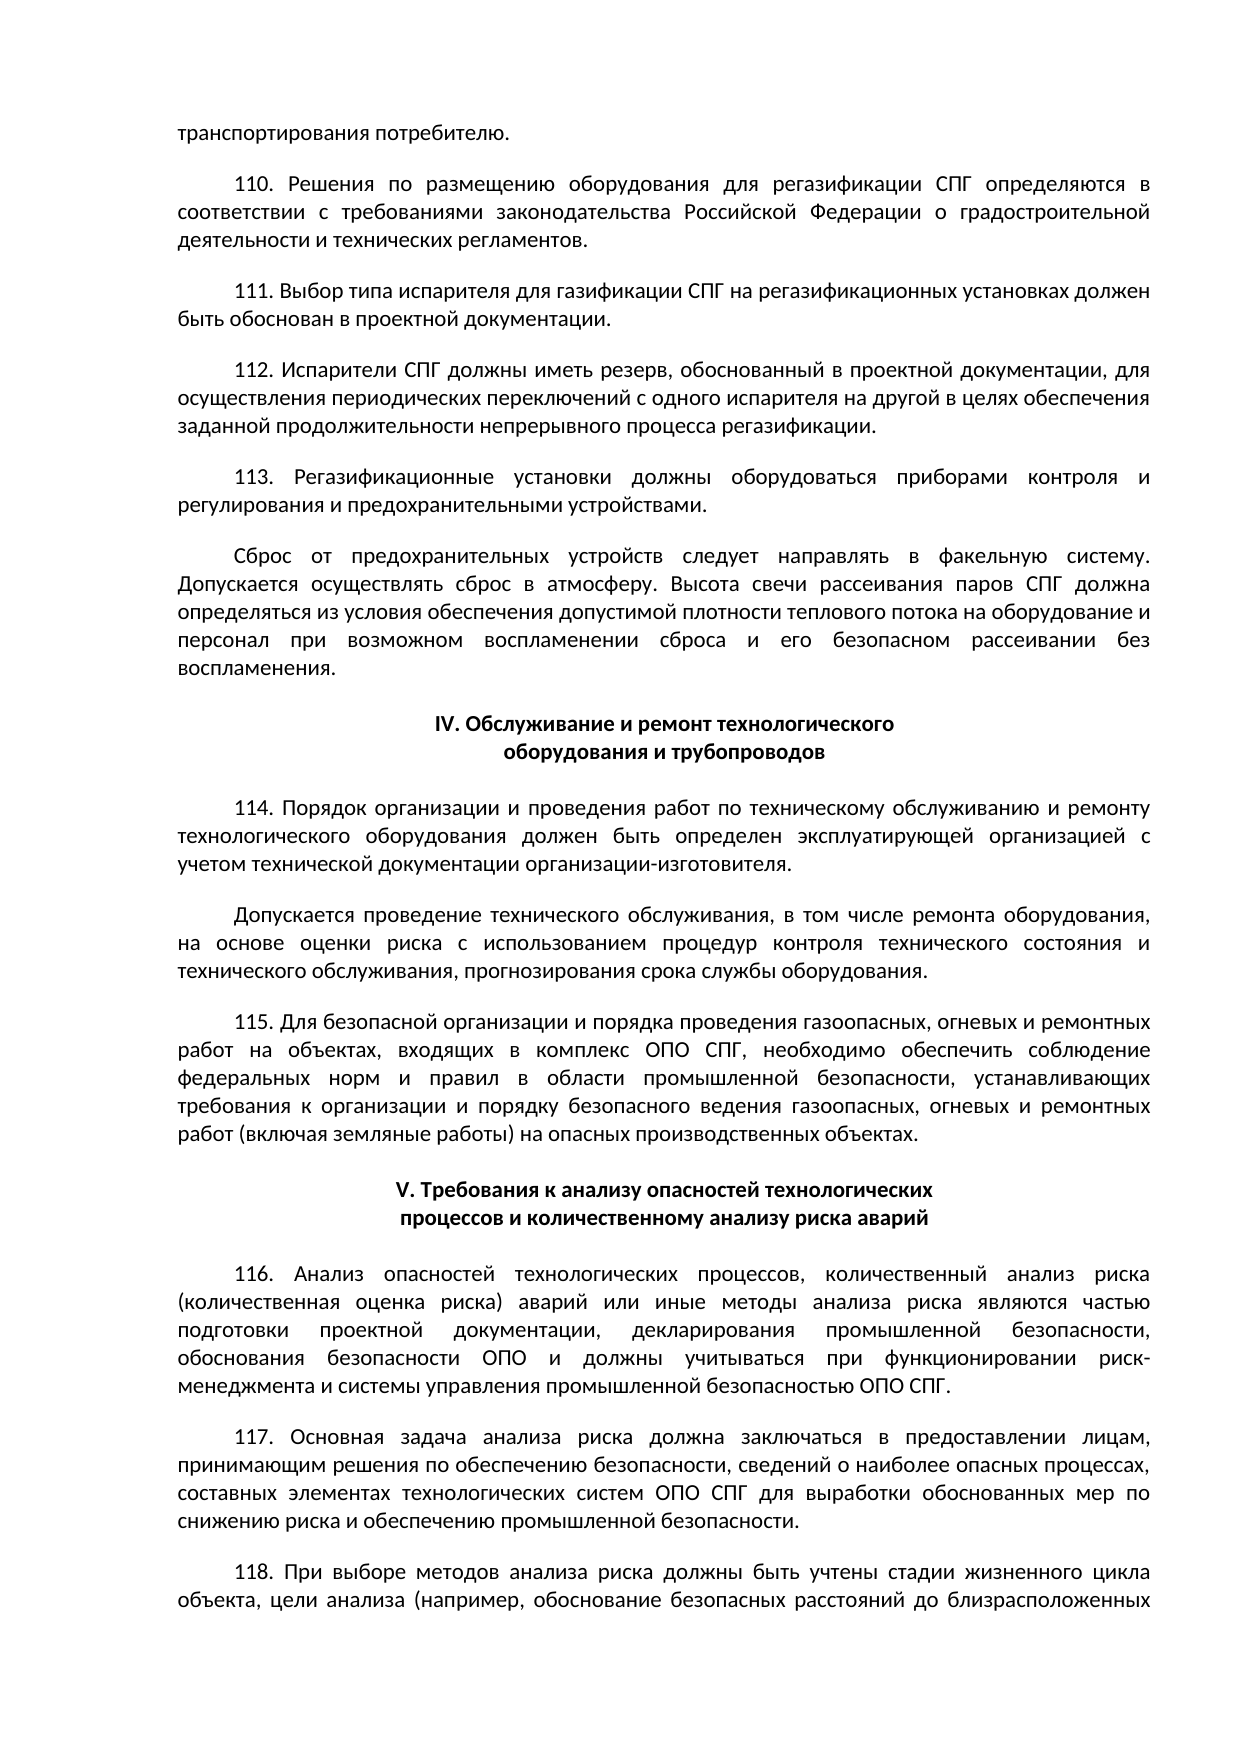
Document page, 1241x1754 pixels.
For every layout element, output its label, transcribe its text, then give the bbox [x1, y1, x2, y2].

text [177, 118, 1152, 146]
text Допускается проведение технического обслуживания, в том числе ремонта оборудования, на основе оценки риска с использованием процедур контроля технического состояния и технического обслуживания, прогнозирования срока службы оборудования. [177, 900, 1152, 984]
text 110. Решения по размещению оборудования для регазификации СПГ определяются в соответствии с требованиями законодательства Российской Федерации о градостроительной деятельности и технических регламентов. [177, 169, 1152, 253]
text 112. Испарители СПГ должны иметь резерв, обоснованный в проектной документации, для осуществления периодических переключений с одного испарителя на другой в целях обеспечения заданной продолжительности непрерывного процесса регазификации. [177, 355, 1152, 439]
title V. Требования к анализу опасностей технологических [177, 1175, 1152, 1203]
title процессов и количественному анализу риска аварий [177, 1203, 1152, 1231]
text Сброс от предохранительных устройств следует направлять в факельную систему. Допускается осуществлять сброс в атмосферу. Высота свечи рассеивания паров СПГ должна определяться из условия обеспечения допустимой плотности теплового потока на оборудование и персонал при возможном воспламенении сброса и его безопасном рассеивании без воспламенения. [177, 541, 1152, 681]
text 116. Анализ опасностей технологических процессов, количественный анализ риска (количественная оценка риска) аварий или иные методы анализа риска являются частью подготовки проектной документации, декларирования промышленной безопасности, обоснования безопасности ОПО и должны учитываться при функционировании риск-менеджмента и системы управления промышленной безопасностью ОПО СПГ. [177, 1259, 1152, 1399]
text 115. Для безопасной организации и порядка проведения газоопасных, огневых и ремонтных работ на объектах, входящих в комплекс ОПО СПГ, необходимо обеспечить соблюдение федеральных норм и правил в области промышленной безопасности, устанавливающих требования к организации и порядку безопасного ведения газоопасных, огневых и ремонтных работ (включая земляные работы) на опасных производственных объектах. [177, 1007, 1152, 1147]
text 113. Регазификационные установки должны оборудоваться приборами контроля и регулирования и предохранительными устройствами. [177, 462, 1152, 518]
text 117. Основная задача анализа риска должна заключаться в предоставлении лицам, принимающим решения по обеспечению безопасности, сведений о наиболее опасных процессах, составных элементах технологических систем ОПО СПГ для выработки обоснованных мер по снижению риска и обеспечению промышленной безопасности. [177, 1422, 1152, 1534]
title оборудования и трубопроводов [177, 737, 1152, 765]
text 114. Порядок организации и проведения работ по техническому обслуживанию и ремонту технологического оборудования должен быть определен эксплуатирующей организацией с учетом технической документации организации-изготовителя. [177, 793, 1152, 877]
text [177, 1557, 1152, 1613]
text 111. Выбор типа испарителя для газификации СПГ на регазификационных установках должен быть обоснован в проектной документации. [177, 276, 1152, 332]
title IV. Обслуживание и ремонт технологического [177, 709, 1152, 737]
